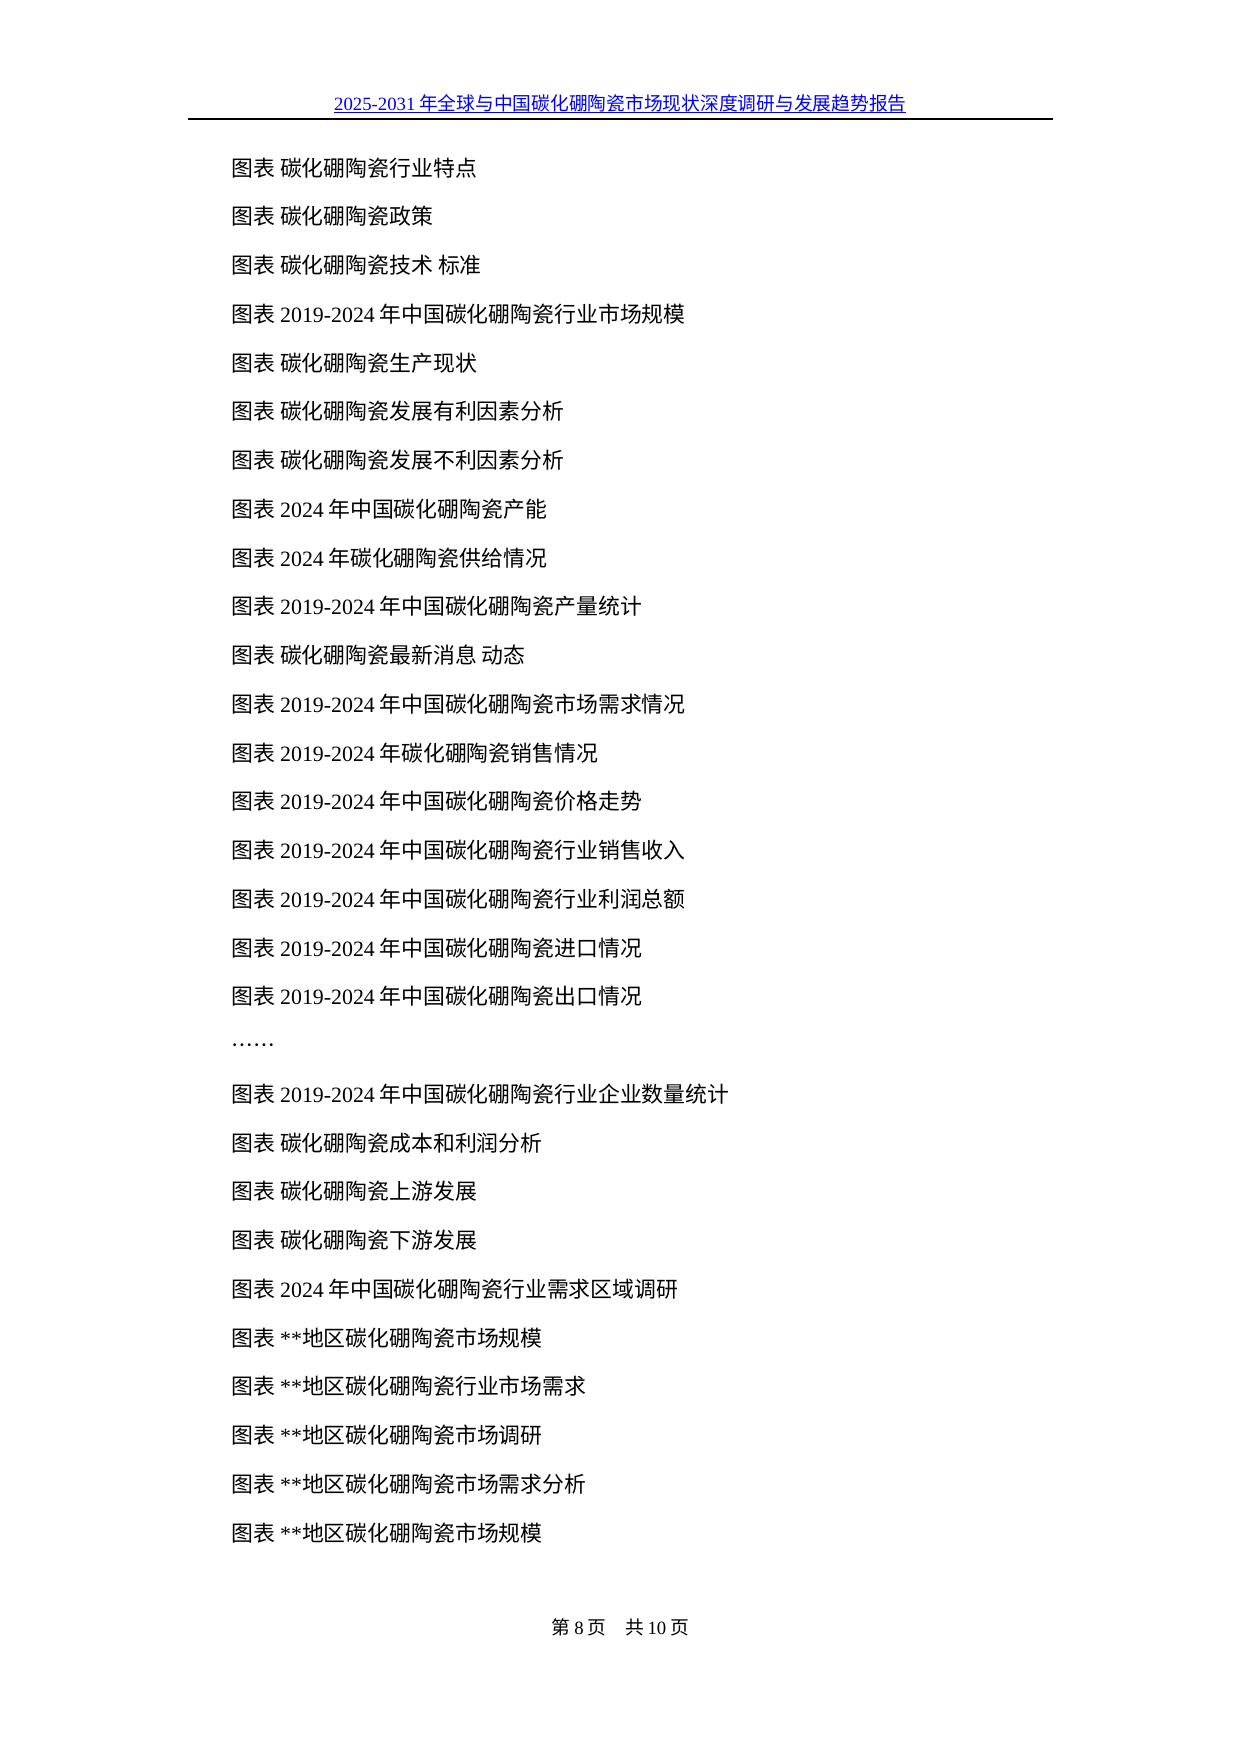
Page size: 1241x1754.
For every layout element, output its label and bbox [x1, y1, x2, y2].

text [187, 150, 1053, 1548]
